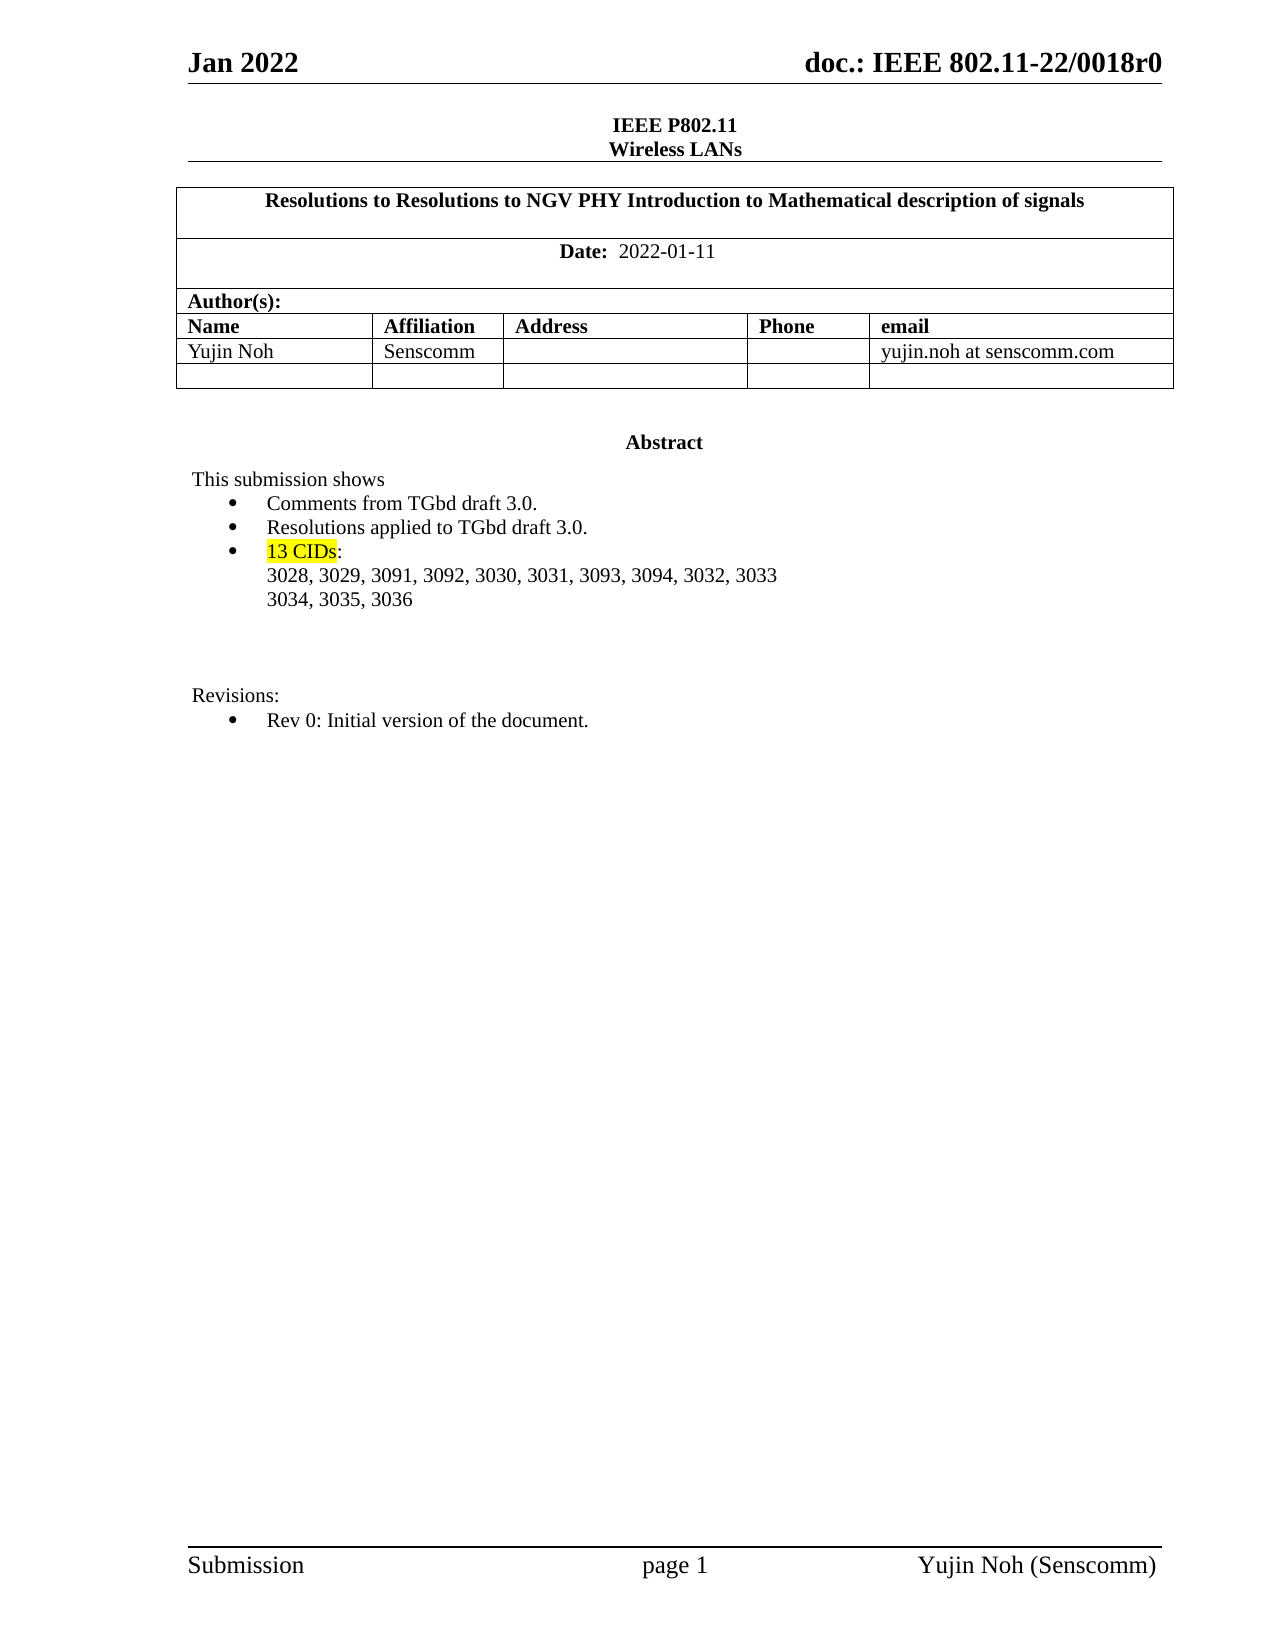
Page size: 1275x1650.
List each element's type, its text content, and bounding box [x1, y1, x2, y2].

table_cell Affiliation [373, 314, 503, 338]
table_cell [373, 364, 503, 388]
table_cell [870, 364, 1173, 388]
table_cell Senscomm [373, 339, 503, 363]
table_cell Address [504, 314, 747, 338]
table_cell Name [177, 314, 372, 338]
table_cell yujin.noh at senscomm.com [870, 339, 1173, 363]
table_cell [504, 339, 747, 363]
table_cell Yujin Noh [177, 339, 372, 363]
table_header Resolutions to Resolutions to NGV PHY Introduction to Mathematical description of signals [177, 188, 1173, 238]
table_cell [504, 364, 747, 388]
table_cell [748, 339, 869, 363]
table_cell email [870, 314, 1173, 338]
table_cell [177, 364, 372, 388]
table_cell [748, 364, 869, 388]
table_cell Author(s): [177, 289, 1173, 313]
table_cell Date: 2022-01-11 [177, 239, 1173, 288]
text IEEE P802.11 Wireless LANs [187, 112, 1162, 162]
table_cell Phone [748, 314, 869, 338]
